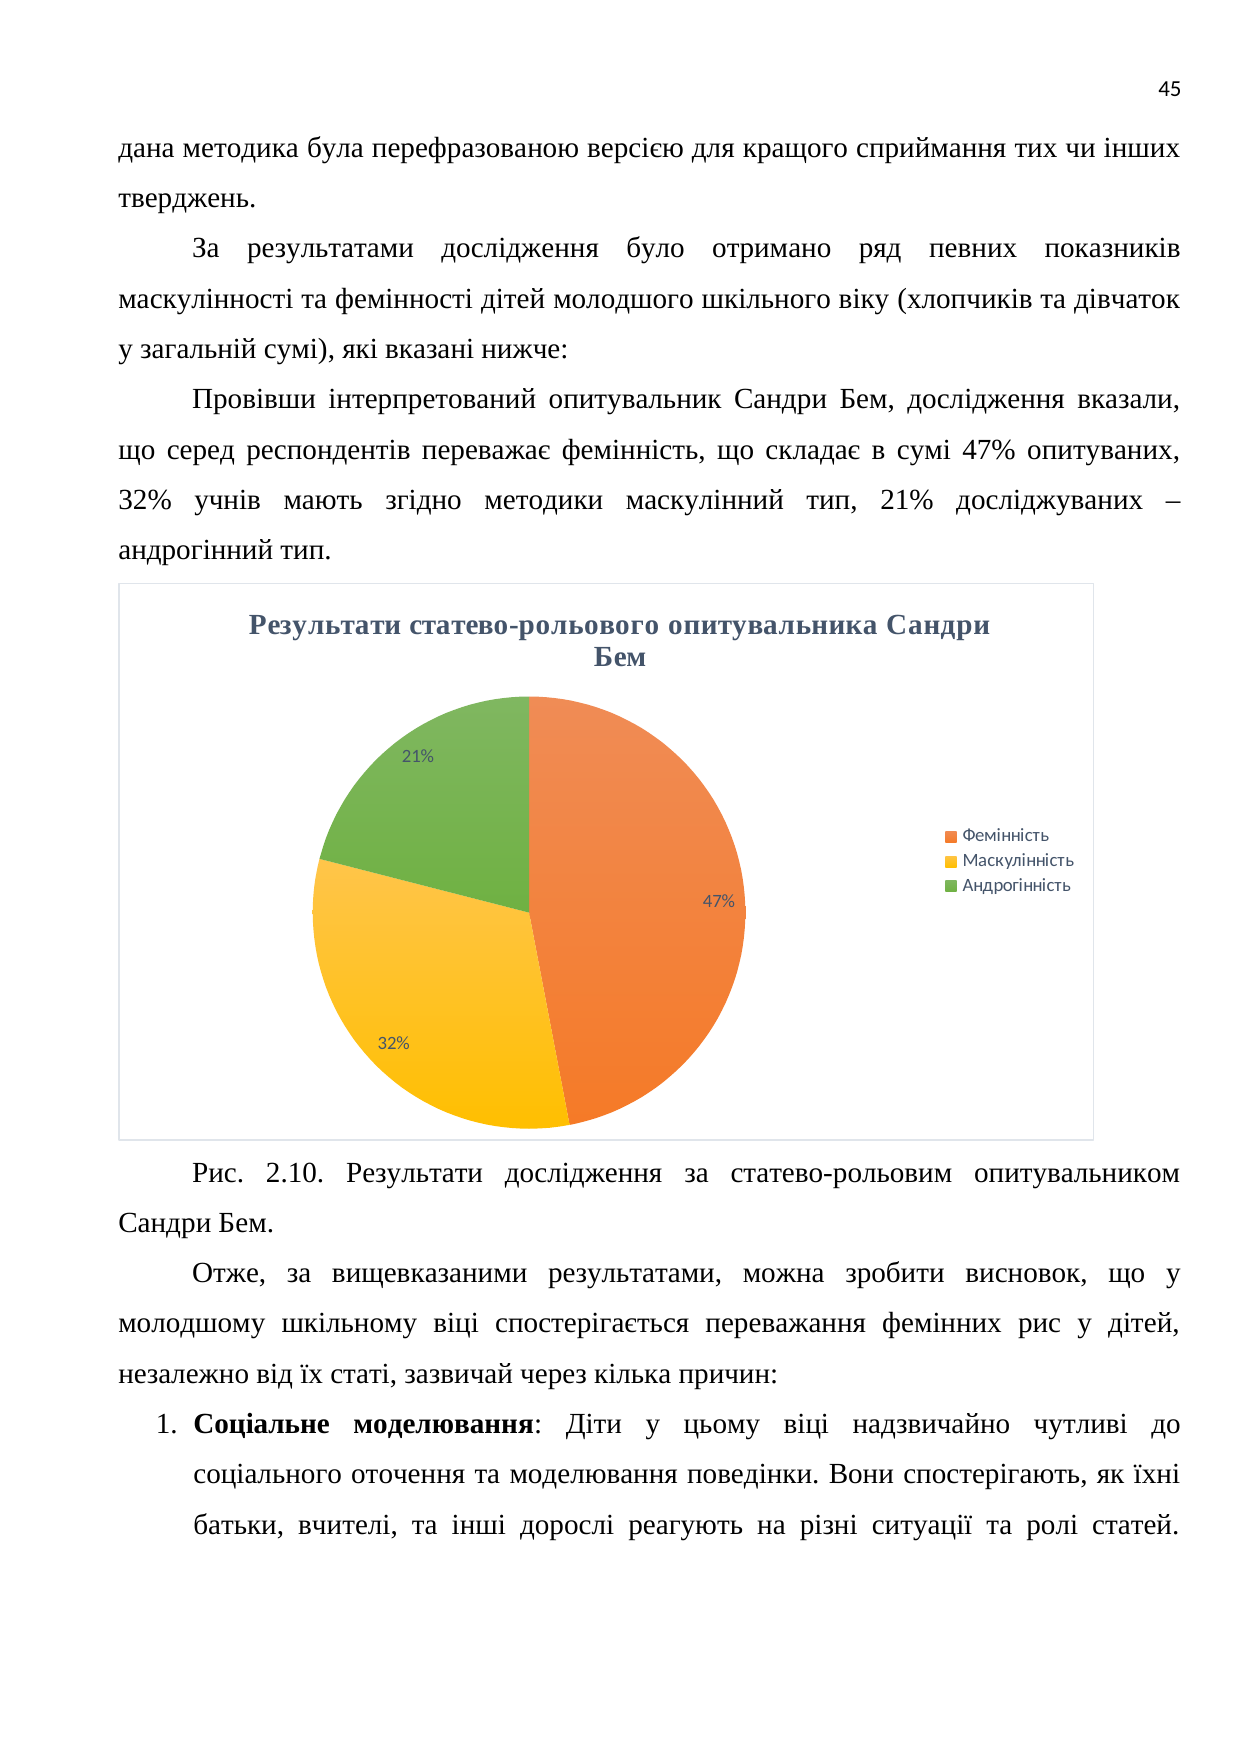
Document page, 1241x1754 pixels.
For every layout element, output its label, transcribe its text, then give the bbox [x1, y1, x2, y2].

text Провівши інтерпретований опитувальник Сандри Бем, дослідження вказали, що серед респондентів переважає фемінність, що складає в сумі 47% опитуваних, 32% учнів мають згідно методики маскулінний тип, 21% досліджуваних – андрогінний тип. [118, 381, 1181, 566]
text Рис. 2.10. Результати дослідження за статево-рольовим опитувальником Сандри Бем. [118, 1155, 1181, 1238]
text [118, 130, 1181, 214]
text Отже, за вищевказаними результатами, можна зробити висновок, що у молодшому шкільному віці спостерігається переважання фемінних рис у дітей, незалежно від їх статі, зазвичай через кілька причин: [118, 1255, 1181, 1389]
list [156, 1406, 1181, 1540]
text За результатами дослідження було отримано ряд певних показників маскулінності та фемінності дітей молодшого шкільного віку (хлопчиків та дівчаток у загальній сумі), які вказані нижче: [118, 231, 1181, 365]
